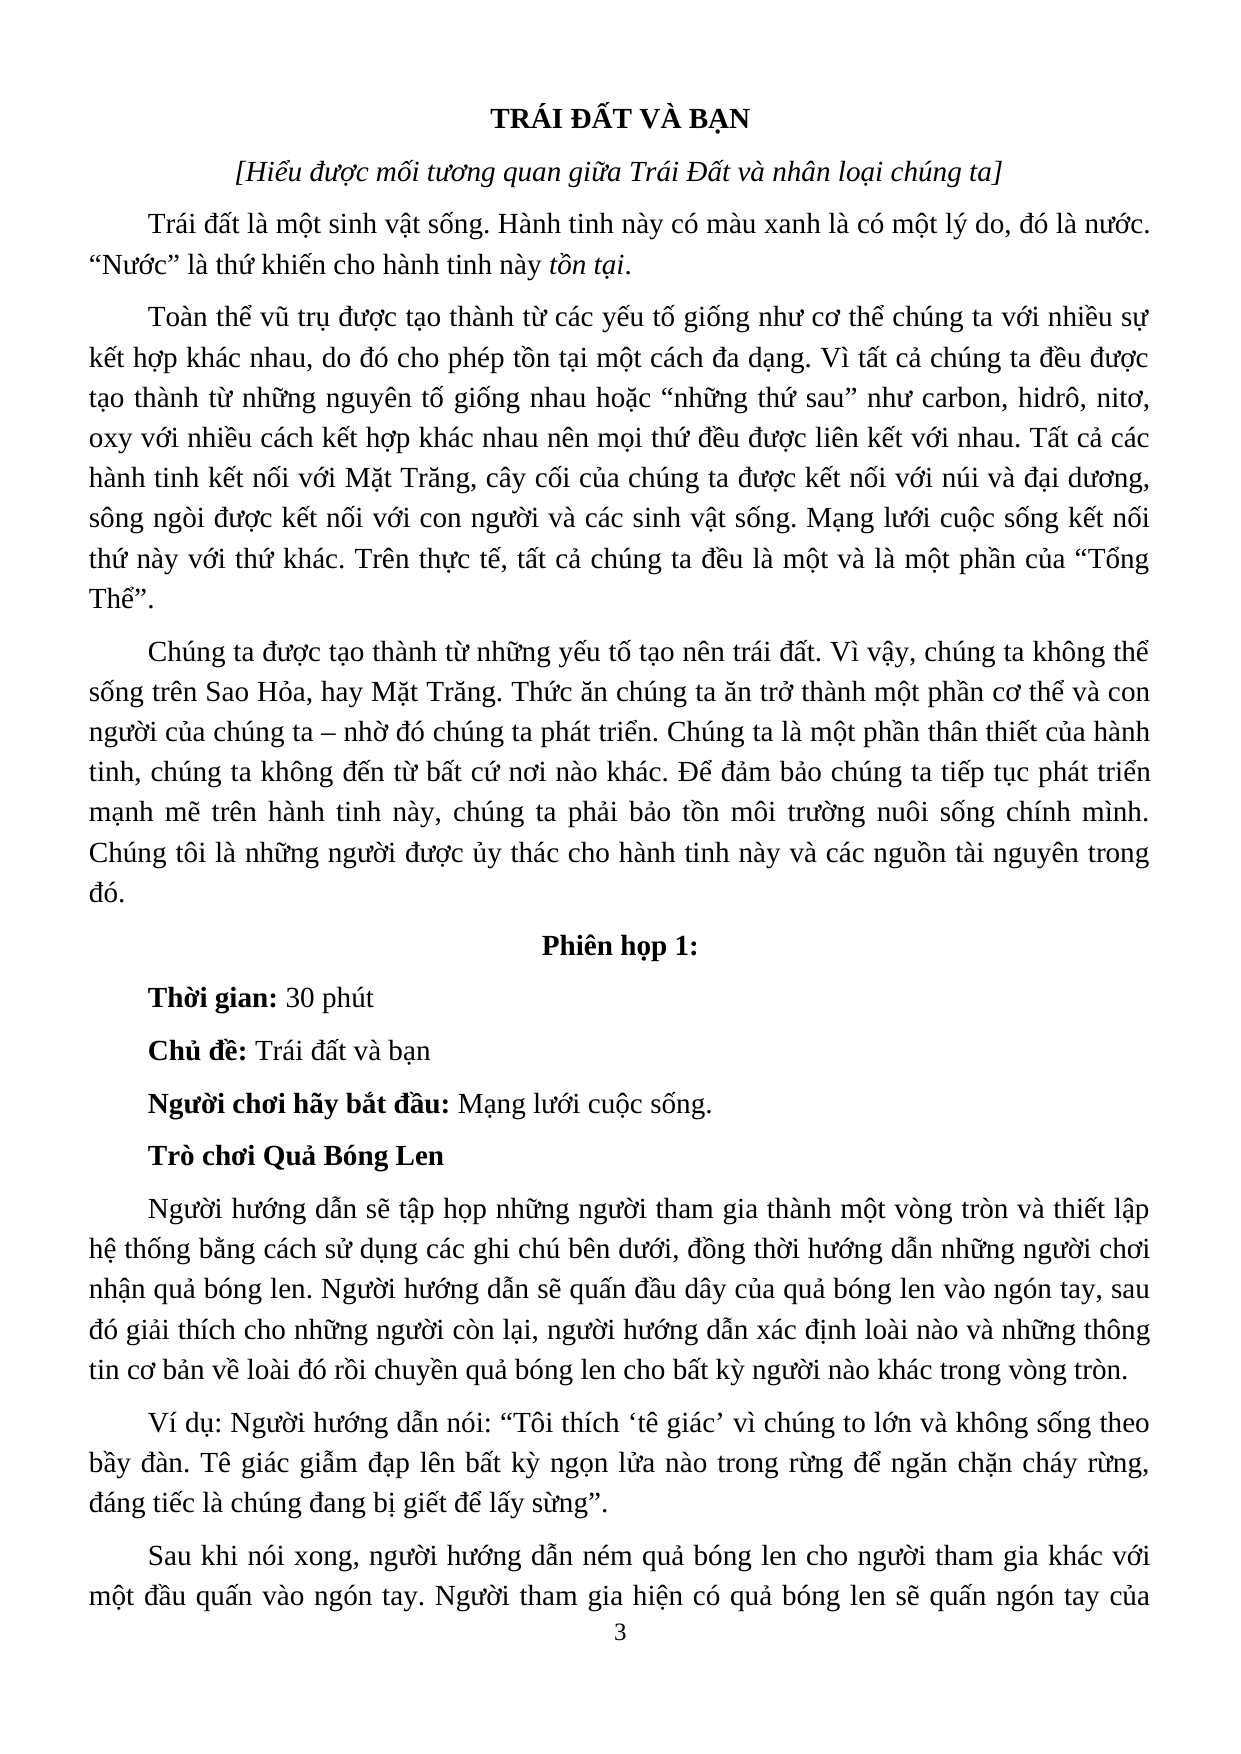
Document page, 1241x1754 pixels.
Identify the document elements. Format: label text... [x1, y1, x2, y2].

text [89, 1538, 1152, 1612]
text Phiên họp 1: [89, 928, 1152, 961]
text Ví dụ: Người hướng dẫn nói: “Tôi thích ‘tê giác’ vì chúng to lớn và không sống theo bầy đàn. Tê giác giẫm đạp lên bất kỳ ngọn lửa nào trong rừng để ngăn chặn cháy rừng, đáng tiếc là chúng đang bị giết để lấy sừng”. [89, 1405, 1152, 1519]
text Thời gian: 30 phút [89, 980, 1152, 1014]
text [Hiểu được mối tương quan giữa Trái Đất và nhân loại chúng ta] [89, 154, 1152, 187]
text Trái đất là một sinh vật sống. Hành tinh này có màu xanh là có một lý do, đó là nước. “Nước” là thứ khiến cho hành tinh này tồn tại. [89, 207, 1152, 280]
text Chủ đề: Trái đất và bạn [89, 1033, 1152, 1067]
text Chúng ta được tạo thành từ những yếu tố tạo nên trái đất. Vì vậy, chúng ta không thể sống trên Sao Hỏa, hay Mặt Trăng. Thức ăn chúng ta ăn trở thành một phần cơ thể và con người của chúng ta – nhờ đó chúng ta phát triển. Chúng ta là một phần thân thiết của hành tinh, chúng ta không đến từ bất cứ nơi nào khác. Để đảm bảo chúng ta tiếp tục phát triển mạnh mẽ trên hành tinh này, chúng ta phải bảo tồn môi trường nuôi sống chính mình. Chúng tôi là những người được ủy thác cho hành tinh này và các nguồn tài nguyên trong đó. [89, 634, 1152, 908]
text Trò chơi Quả Bóng Len [89, 1138, 1152, 1172]
text Người hướng dẫn sẽ tập họp những người tham gia thành một vòng tròn và thiết lập hệ thống bằng cách sử dụng các ghi chú bên dưới, đồng thời hướng dẫn những người chơi nhận quả bóng len. Người hướng dẫn sẽ quấn đầu dây của quả bóng len vào ngón tay, sau đó giải thích cho những người còn lại, người hướng dẫn xác định loài nào và những thông tin cơ bản về loài đó rồi chuyền quả bóng len cho bất kỳ người nào khác trong vòng tròn. [89, 1191, 1152, 1386]
text Toàn thể vũ trụ được tạo thành từ các yếu tố giống như cơ thể chúng ta với nhiều sự kết hợp khác nhau, do đó cho phép tồn tại một cách đa dạng. Vì tất cả chúng ta đều được tạo thành từ những nguyên tố giống nhau hoặc “những thứ sau” như carbon, hidrô, nitơ, oxy với nhiều cách kết hợp khác nhau nên mọi thứ đều được liên kết với nhau. Tất cả các hành tinh kết nối với Mặt Trăng, cây cối của chúng ta được kết nối với núi và đại dương, sông ngòi được kết nối với con người và các sinh vật sống. Mạng lưới cuộc sống kết nối thứ này với thứ khác. Trên thực tế, tất cả chúng ta đều là một và là một phần của “Tổng Thể”. [89, 299, 1152, 614]
text TRÁI ĐẤT VÀ BẠN [89, 101, 1152, 135]
text Người chơi hãy bắt đầu: Mạng lưới cuộc sống. [89, 1086, 1152, 1119]
